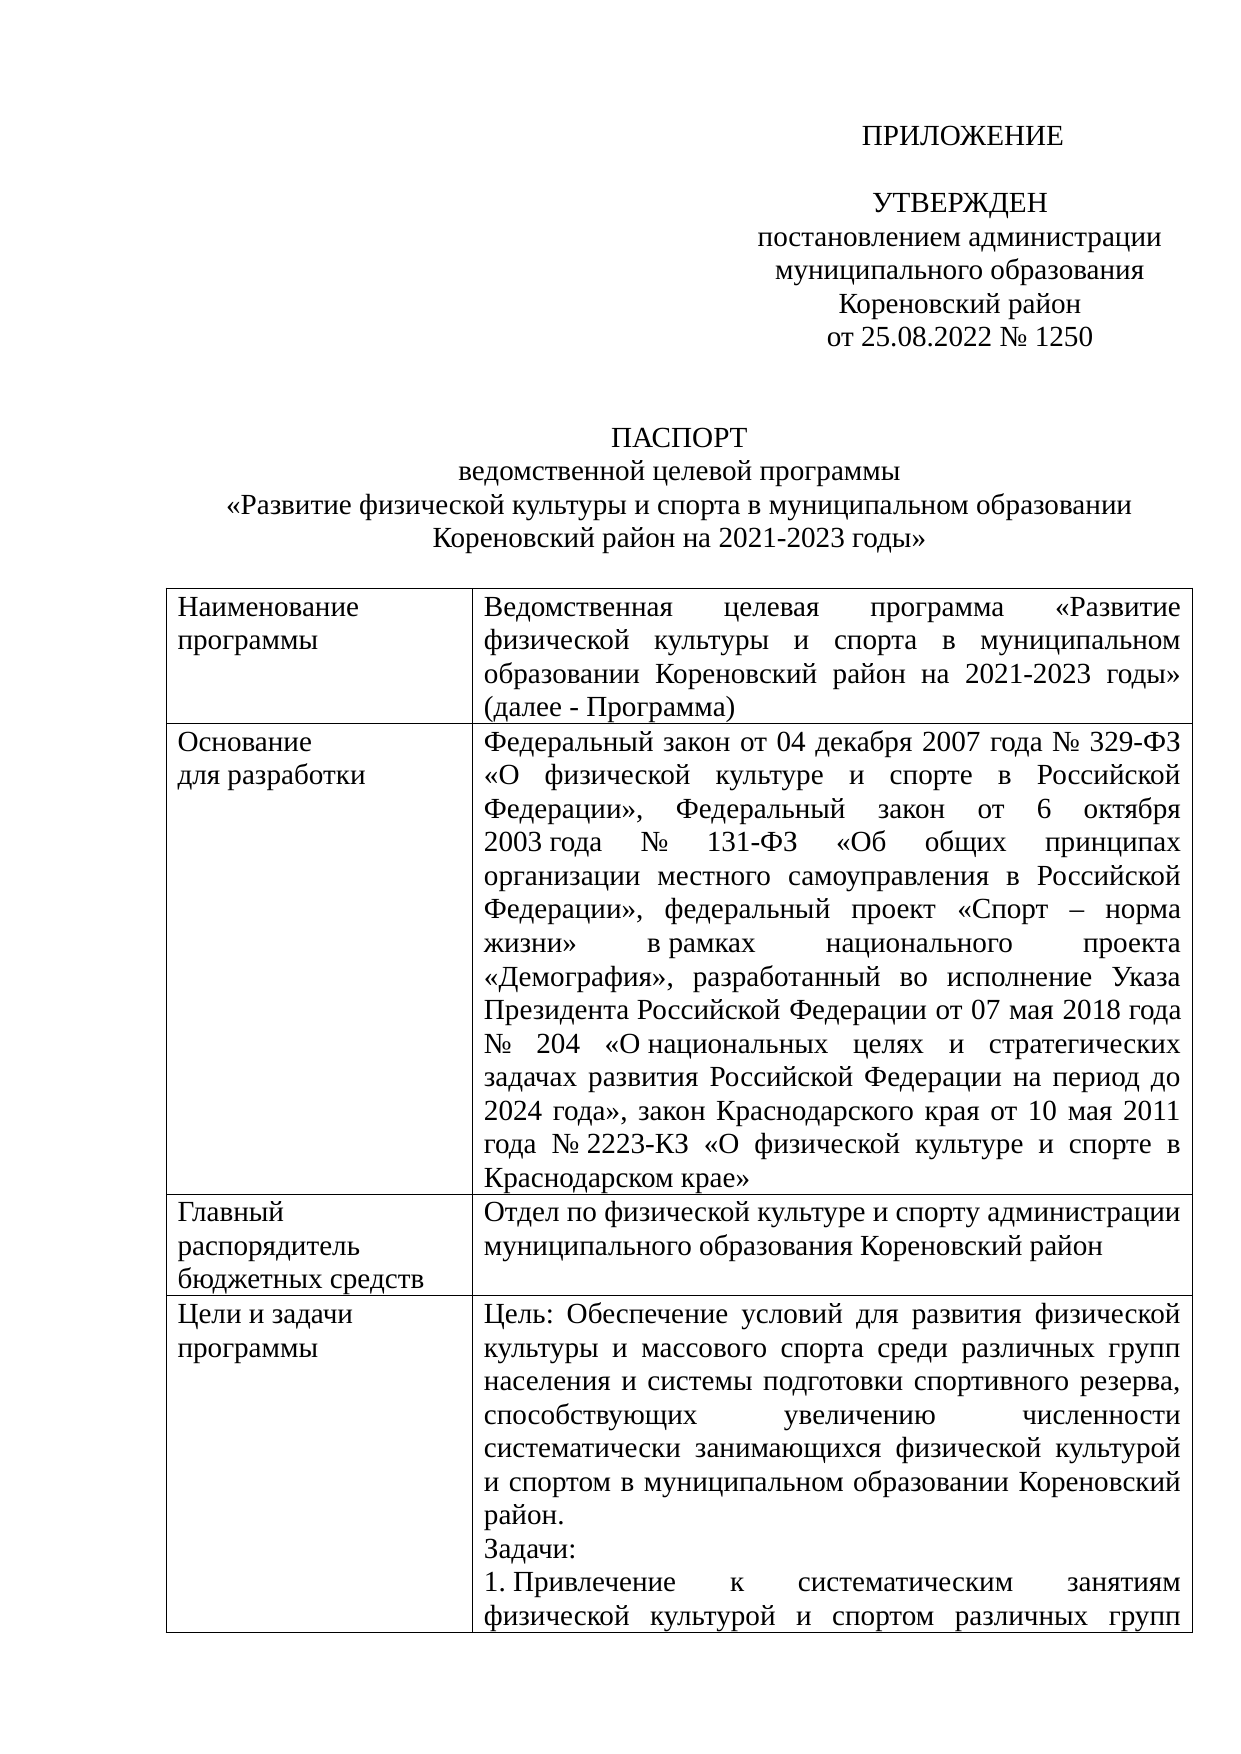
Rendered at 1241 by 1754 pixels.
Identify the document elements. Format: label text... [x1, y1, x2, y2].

text Кореновский район [738, 286, 1181, 319]
text от 25.08.2022 № 1250 [738, 319, 1181, 353]
text ведомственной целевой программы [177, 453, 1181, 487]
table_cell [167, 1296, 472, 1632]
text «Развитие физической культуры и спорта в муниципальном образовании [177, 487, 1181, 521]
text Кореновский район на 2021-2023 годы» [177, 521, 1181, 554]
text ПАСПОРТ [177, 420, 1181, 453]
table_cell Отдел по физической культуре и спорту администрации муниципального образования Кореновский район [473, 1195, 1192, 1295]
table_header Ведомственная целевая программа «Развитие физической культуры и спорта в муниципальном образовании Кореновский район на 2021-2023 годы» (далее - Программа) [473, 589, 1192, 723]
table_cell Федеральный закон от 04 декабря 2007 года № 329-ФЗ «О физической культуре и спорте в Российской Федерации», Федеральный закон от 6 октября 2003 года № 131-ФЗ «Об общих принципах организации местного самоуправления в Российской Федерации», федеральный проект «Спорт – норма жизни» в рамках национального проекта «Демография», разработанный во исполнение Указа Президента Российской Федерации от 07 мая 2018 года № 204 «О национальных целях и стратегических задачах развития Российской Федерации на период до 2024 года», закон Краснодарского края от 10 мая 2011 года № 2223-КЗ «О физической культуре и спорте в Краснодарском крае» [473, 724, 1192, 1193]
text муниципального образования [738, 252, 1181, 286]
text постановлением администрации [738, 219, 1181, 252]
text ПРИЛОЖЕНИЕ [862, 118, 1181, 152]
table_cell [473, 1296, 1192, 1632]
table_cell Основание для разработки [167, 724, 472, 1193]
table_cell Главный распорядитель бюджетных средств [167, 1195, 472, 1295]
text УТВЕРЖДЕН [738, 185, 1181, 219]
table_header Наименование программы [167, 589, 472, 723]
